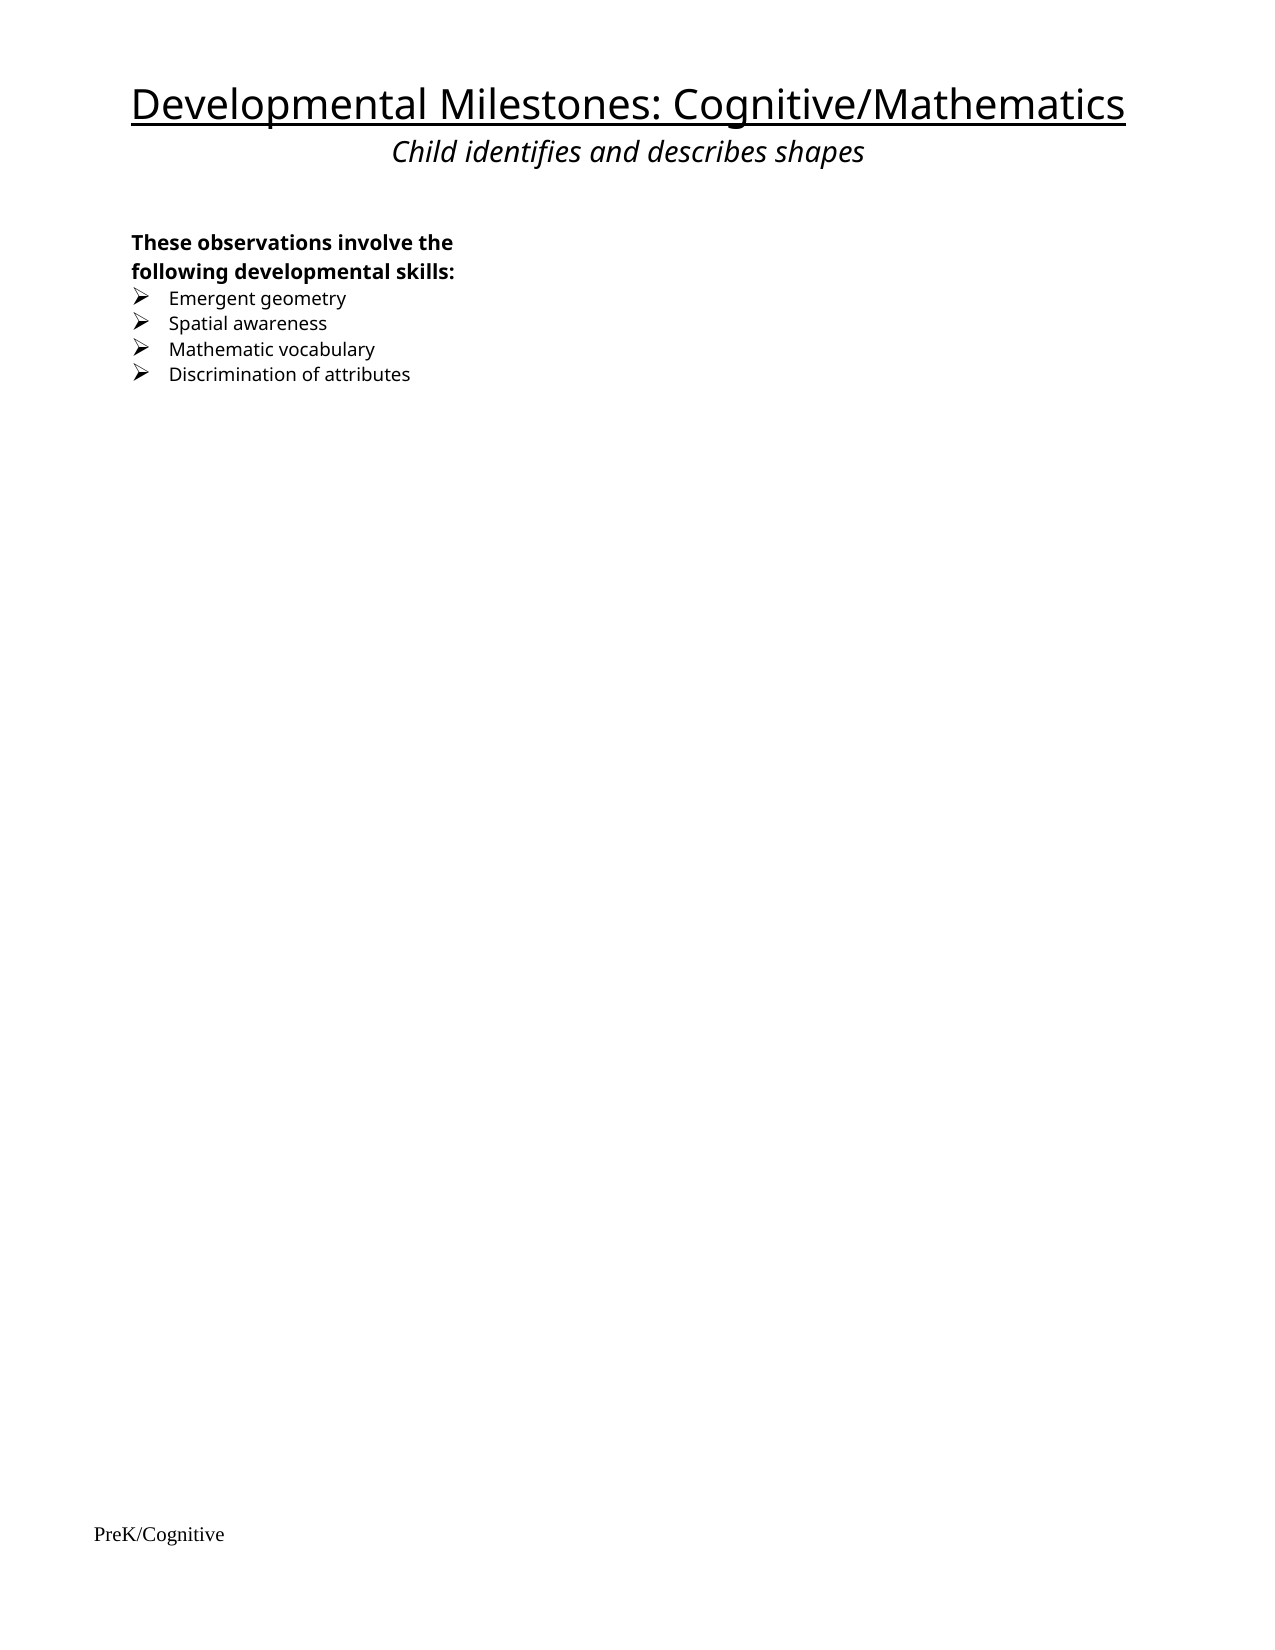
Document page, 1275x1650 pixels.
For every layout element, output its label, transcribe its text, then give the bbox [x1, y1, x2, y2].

subtitle These observations involve the [131, 228, 1162, 257]
title Child identifies and describes shapes [94, 132, 1162, 171]
list Spatial awareness [131, 311, 1162, 336]
list Discrimination of attributes [131, 362, 1162, 387]
list Mathematic vocabulary [131, 336, 1162, 362]
title Developmental Milestones: Cognitive/Mathematics [94, 75, 1162, 132]
list Emergent geometry [131, 285, 1162, 311]
subtitle following developmental skills: [131, 257, 1162, 285]
